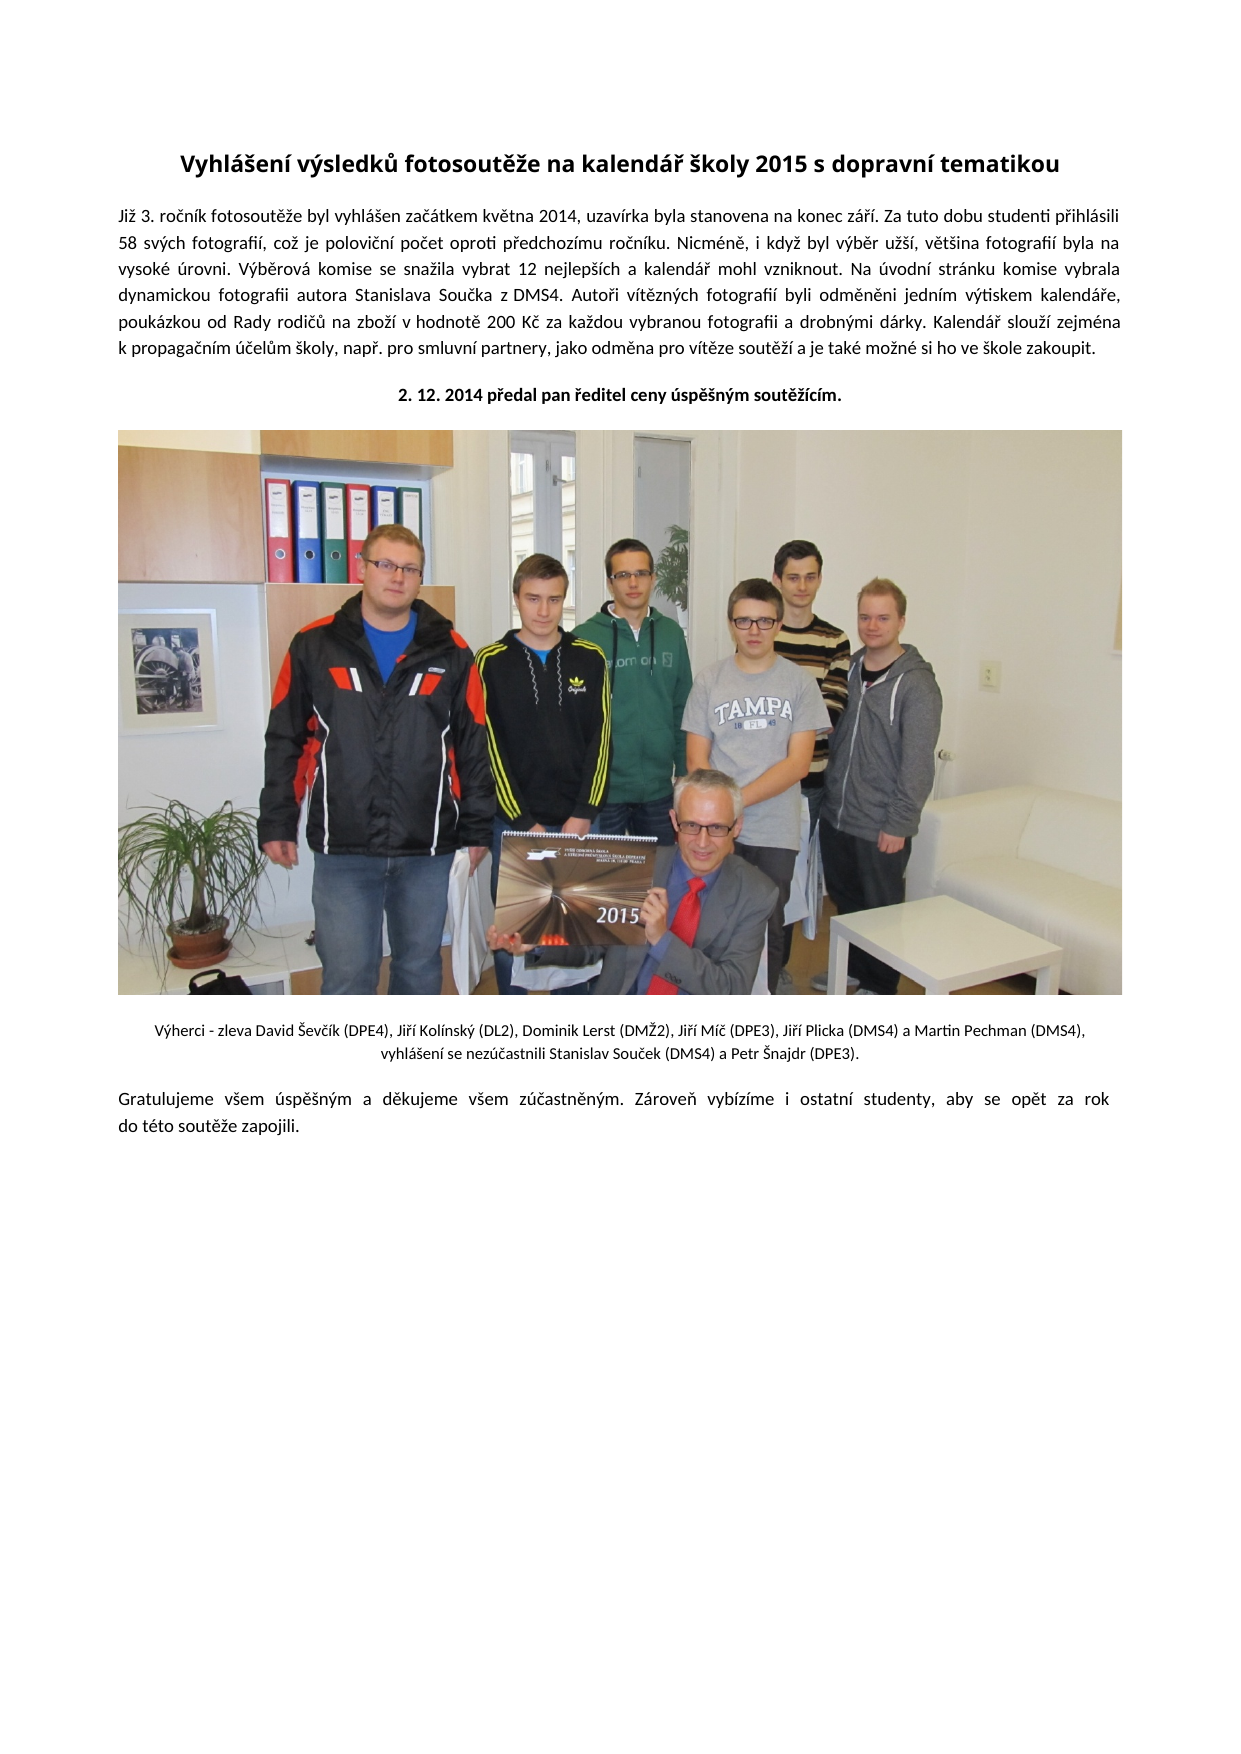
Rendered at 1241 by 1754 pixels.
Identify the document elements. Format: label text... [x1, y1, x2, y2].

text 2. 12. 2014 předal pan ředitel ceny úspěšným soutěžícím. [118, 383, 1122, 406]
text Již 3. ročník fotosoutěže byl vyhlášen začátkem května 2014, uzavírka byla stanovena na konec září. Za tuto dobu studenti přihlásili 58 svých fotografií, což je poloviční počet oproti předchozímu ročníku. Nicméně, i když byl výběr užší, většina fotografií byla na vysoké úrovni. Výběrová komise se snažila vybrat 12 nejlepších a kalendář mohl vzniknout. Na úvodní stránku komise vybrala dynamickou fotografii autora Stanislava Součka z DMS4. Autoři vítězných fotografií byli odměněni jedním výtiskem kalendáře, poukázkou od Rady rodičů na zboží v hodnotě 200 Kč za každou vybranou fotografii a drobnými dárky. Kalendář slouží zejména k propagačním účelům školy, např. pro smluvní partnery, jako odměna pro vítěze soutěží a je také možné si ho ve škole zakoupit. [118, 204, 1122, 359]
text Gratulujeme všem úspěšným a děkujeme všem zúčastněným. Zároveň vybízíme i ostatní studenty, aby se opět za rok do této soutěže zapojili. [118, 1087, 1122, 1137]
text Vyhlášení výsledků fotosoutěže na kalendář školy 2015 s dopravní tematikou [118, 148, 1122, 179]
picture [118, 430, 1123, 995]
text Výherci - zleva David Ševčík (DPE4), Jiří Kolínský (DL2), Dominik Lerst (DMŽ2), Jiří Míč (DPE3), Jiří Plicka (DMS4) a Martin Pechman (DMS4), vyhlášení se nezúčastnili Stanislav Souček (DMS4) a Petr Šnajdr (DPE3). [118, 1020, 1122, 1063]
